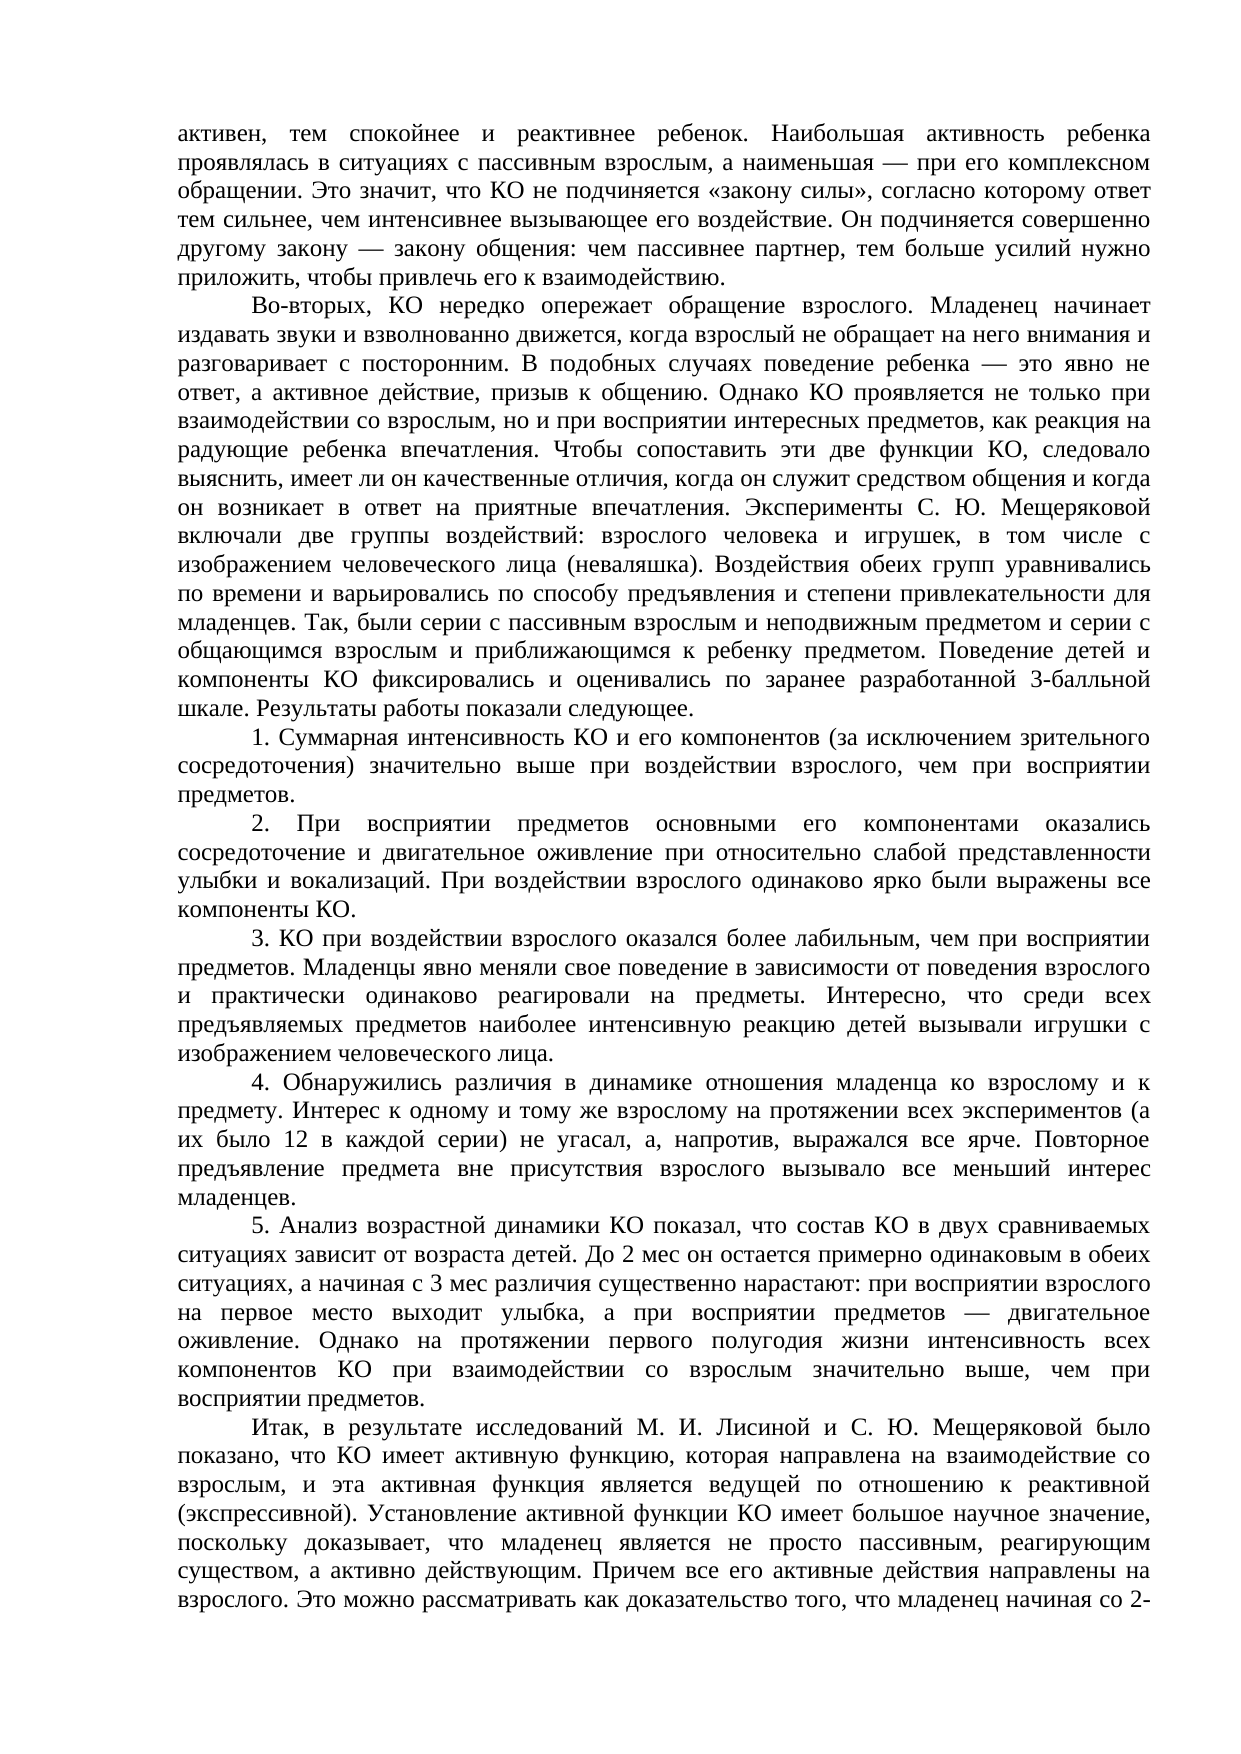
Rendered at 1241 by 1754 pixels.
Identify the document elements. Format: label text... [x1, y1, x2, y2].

text 5. Анализ возрастной динамики КО показал, что состав КО в двух сравниваемых ситуациях зависит от возраста детей. До 2 мес он остается примерно одинаковым в обеих ситуациях, а начиная с 3 мес различия существенно нарастают: при восприятии взрослого на первое место выходит улыбка, а при восприятии предметов — двигательное оживление. Однако на протяжении первого полугодия жизни интенсивность всех компонентов КО при взаимодействии со взрослым значительно выше, чем при восприятии предметов. [177, 1211, 1152, 1412]
text Во-вторых, КО нередко опережает обращение взрослого. Младенец начинает издавать звуки и взволнованно движется, когда взрослый не обращает на него внимания и разговаривает с посторонним. В подобных случаях поведение ребенка — это явно не ответ, а активное действие, призыв к общению. Однако КО проявляется не только при взаимодействии со взрослым, но и при восприятии интересных предметов, как реакция на радующие ребенка впечатления. Чтобы сопоставить эти две функции КО, следовало выяснить, имеет ли он качественные отличия, когда он служит средством общения и когда он возникает в ответ на приятные впечатления. Эксперименты С. Ю. Мещеряковой включали две группы воздействий: взрослого человека и игрушек, в том числе с изображением человеческого лица (неваляшка). Воздействия обеих групп уравнивались по времени и варьировались по способу предъявления и степени привлекательности для младенцев. Так, были серии с пассивным взрослым и неподвижным предметом и серии с общающимся взрослым и приближающимся к ребенку предметом. Поведение детей и компоненты КО фиксировались и оценивались по заранее разработанной 3-балльной шкале. Результаты работы показали следующее. [177, 291, 1152, 722]
text 2. При восприятии предметов основными его компонентами оказались сосредоточение и двигательное оживление при относительно слабой представленности улыбки и вокализаций. При воздействии взрослого одинаково ярко были выражены все компоненты КО. [177, 808, 1152, 923]
text 3. КО при воздействии взрослого оказался более лабильным, чем при восприятии предметов. Младенцы явно меняли свое поведение в зависимости от поведения взрослого и практически одинаково реагировали на предметы. Интересно, что среди всех предъявляемых предметов наиболее интенсивную реакцию детей вызывали игрушки с изображением человеческого лица. [177, 923, 1152, 1067]
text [177, 1412, 1152, 1613]
text 4. Обнаружились различия в динамике отношения младенца ко взрослому и к предмету. Интерес к одному и тому же взрослому на протяжении всех экспериментов (а их было 12 в каждой серии) не угасал, а, напротив, выражался все ярче. Повторное предъявление предмета вне присутствия взрослого вызывало все меньший интерес младенцев. [177, 1067, 1152, 1211]
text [177, 118, 1152, 291]
text 1. Суммарная интенсивность КО и его компонентов (за исключением зрительного сосредоточения) значительно выше при воздействии взрослого, чем при восприятии предметов. [177, 722, 1152, 808]
